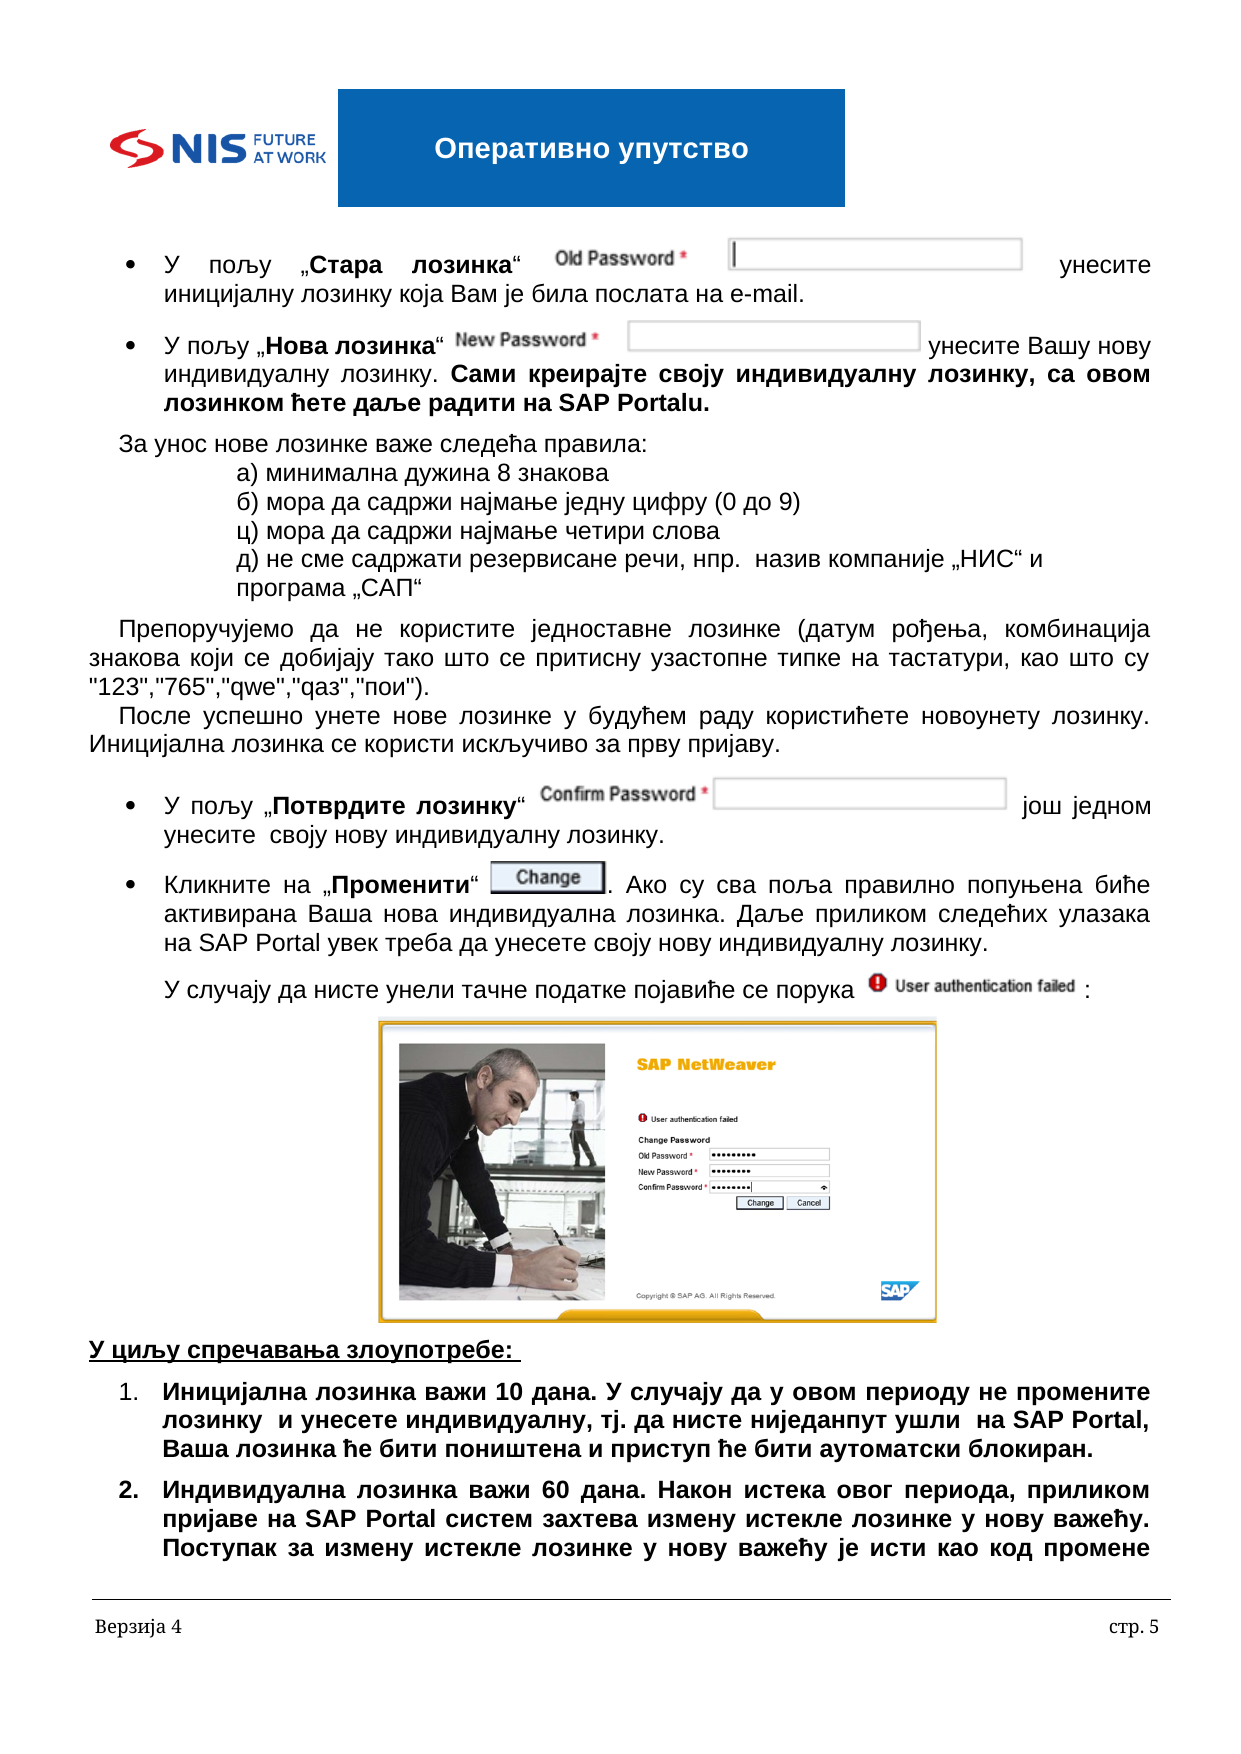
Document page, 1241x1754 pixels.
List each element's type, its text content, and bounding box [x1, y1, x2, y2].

text После успешно унете нове лозинке у будућем раду користићете новоунету лозинку. Иницијална лозинка се користи искључиво за прву пријаву. [89, 701, 1152, 758]
list Иницијална лозинка важи 10 дана. У случају да у овом периоду не промените лозинку и унесете индивидуалну, тј. да нисте ниједанпут ушли на SAP Portal, Ваша лозинка ће бити поништена и приступ ће бити аутоматски блокиран. [118, 1377, 1152, 1463]
list У случају да нисте унели тачне податке појавиће се порука : [164, 969, 1152, 1003]
text За унос нове лозинке важе следећа правила: [89, 429, 1152, 458]
picture [861, 969, 1084, 999]
picture [549, 230, 1030, 274]
list У пољу „Нова лозинка“ унесите Вашу нову индивидуалну лозинку. Сами креирајте своју индивидуалну лозинку, са овом лозинком ћете даље радити на SAP Portalu. [126, 320, 1152, 417]
picture [536, 770, 1012, 815]
list ц) мора да садржи најмање четири слова [236, 516, 1152, 544]
list д) не сме садржати резервисане речи, нпр. назив компаније „НИС“ и програма „САП“ [236, 544, 1152, 602]
list а) минимална дужина 8 знакова [236, 458, 1152, 487]
text Препоручујемо да не користите једноставне лозинке (датум рођења, комбинација знакова који се добијају тако што се притисну узастопне типке на тастатури, као што су "123","765","qwе","qаз","пои"). [89, 614, 1152, 701]
list Кликните на „Променити“ . Ако су сва поља правилно попуњена биће активирана Ваша нова индивидуална лозинка. Даље приликом следећих улазака на SAP Portal увек треба да унесете своју нову индивидуалну лозинку. [126, 861, 1152, 957]
text У циљу спречавања злоупотребе: [89, 1336, 1152, 1364]
list б) мора да садржи најмање једну цифру (0 до 9) [236, 487, 1152, 516]
picture [100, 118, 333, 177]
picture [377, 1016, 937, 1323]
picture [490, 861, 607, 894]
picture [451, 320, 921, 354]
